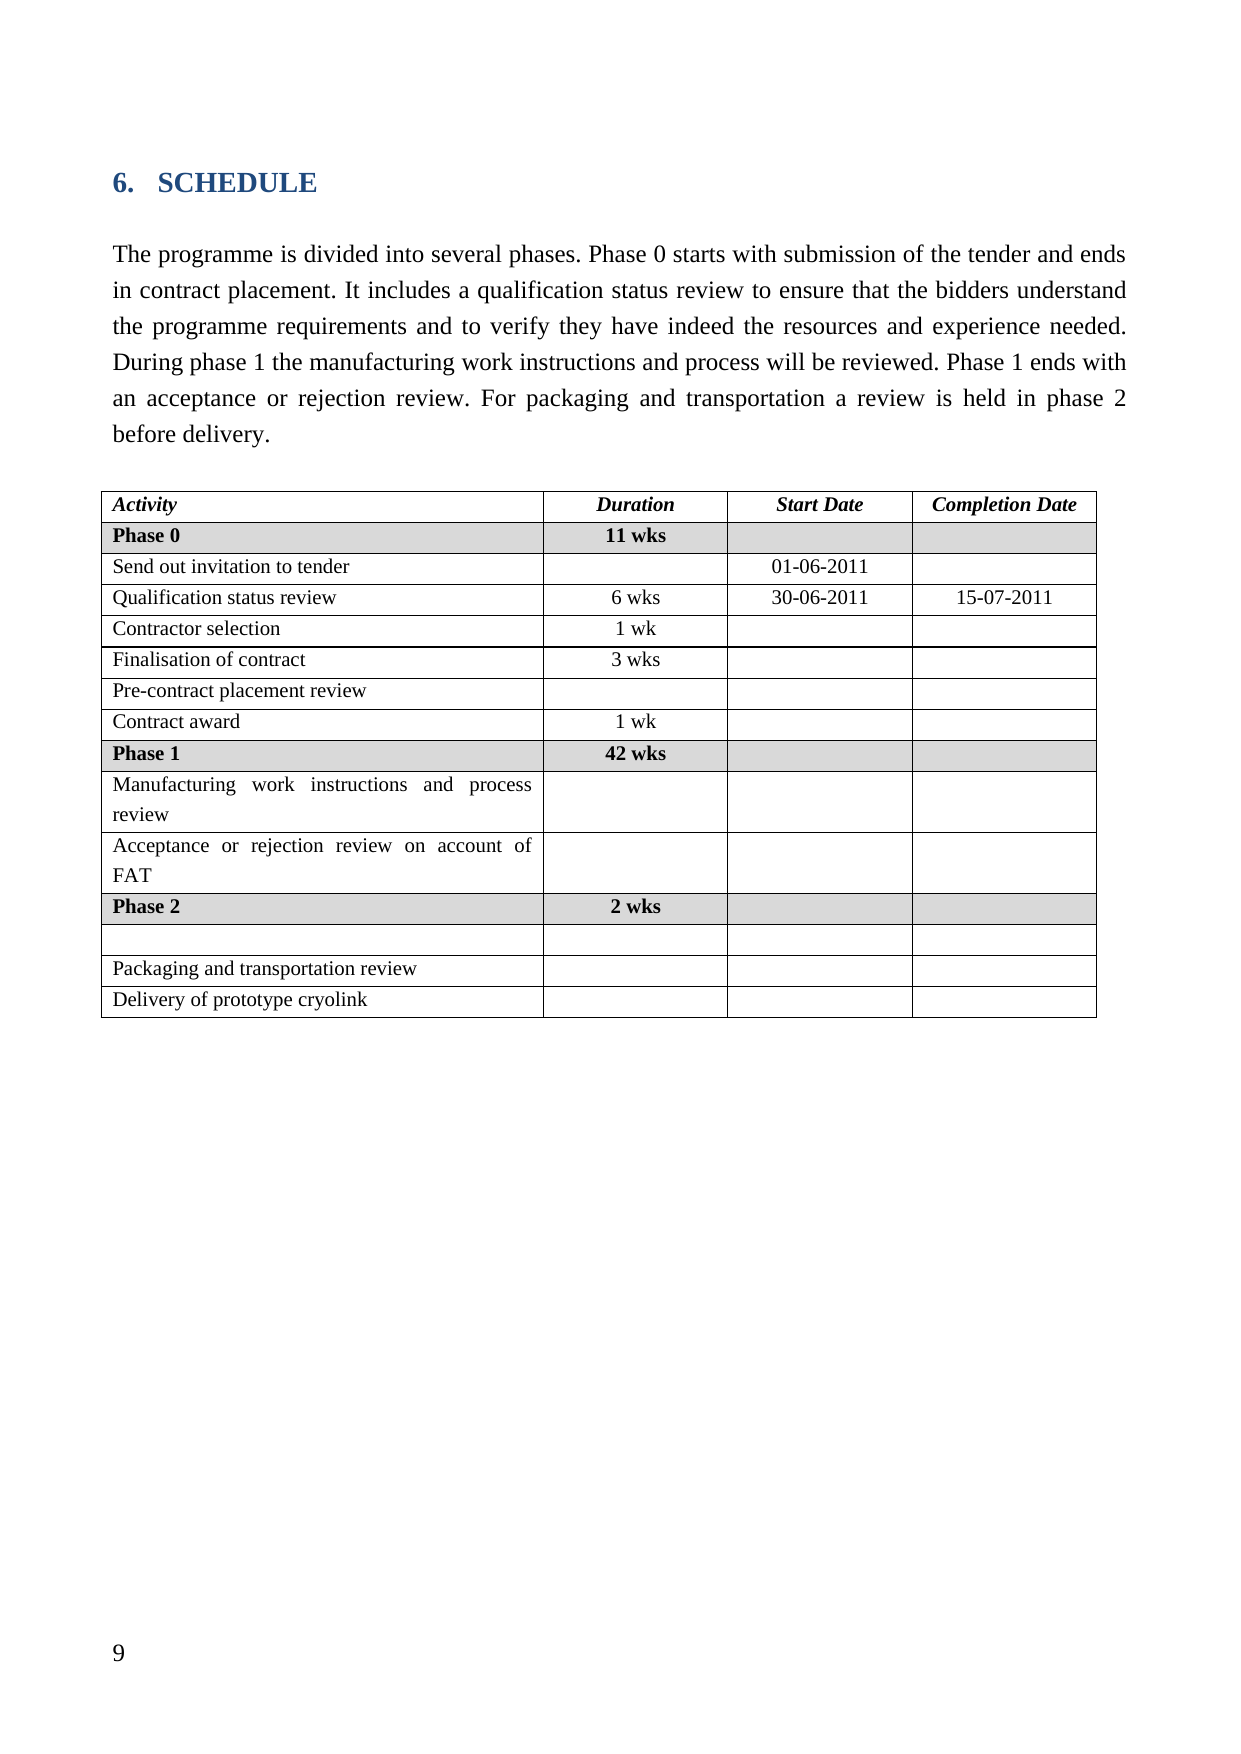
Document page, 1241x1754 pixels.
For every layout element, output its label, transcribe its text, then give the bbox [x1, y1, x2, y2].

table_cell Finalisation of contract [102, 648, 543, 677]
table_cell 3 wks [544, 648, 727, 677]
table_cell Contract award [102, 710, 543, 739]
table_cell Phase 1 [102, 741, 543, 771]
table_cell [728, 833, 912, 893]
table_header Duration [544, 492, 727, 522]
table_cell [544, 554, 727, 584]
table_cell [728, 741, 912, 771]
table_cell [544, 833, 727, 893]
table_cell Send out invitation to tender [102, 554, 543, 584]
table_cell [728, 956, 912, 986]
table_cell Contractor selection [102, 616, 543, 646]
table_cell [913, 894, 1096, 924]
text The programme is divided into several phases. Phase 0 starts with submission of the tender and ends in contract placement. It includes a qualification status review to ensure that the bidders understand the programme requirements and to verify they have indeed the resources and experience needed. During phase 1 the manufacturing work instructions and process will be reviewed. Phase 1 ends with an acceptance or rejection review. For packaging and transportation a review is held in phase 2 before delivery. [112, 239, 1128, 448]
table_cell [913, 741, 1096, 771]
subtitle Schedule [112, 165, 1128, 199]
table_cell 2 wks [544, 894, 727, 924]
table_cell Pre-contract placement review [102, 679, 543, 708]
table_cell 30-06-2011 [728, 585, 912, 615]
table_cell 42 wks [544, 741, 727, 771]
table_cell [913, 616, 1096, 646]
table_header Start Date [728, 492, 912, 522]
table_cell Phase 2 [102, 894, 543, 924]
table_cell Acceptance or rejection review on account of FAT [102, 833, 543, 893]
table_cell Qualification status review [102, 585, 543, 615]
table_cell [728, 925, 912, 955]
table_cell 01-06-2011 [728, 554, 912, 584]
table_cell 6 wks [544, 585, 727, 615]
table_cell [913, 956, 1096, 986]
table_cell [913, 679, 1096, 708]
table_cell [913, 772, 1096, 832]
table_cell [728, 679, 912, 708]
table_cell [544, 987, 727, 1017]
table_cell 1 wk [544, 616, 727, 646]
table_cell [913, 554, 1096, 584]
table_cell [913, 833, 1096, 893]
table_cell [913, 523, 1096, 553]
table_cell [544, 956, 727, 986]
table_cell [544, 772, 727, 832]
table_cell [913, 987, 1096, 1017]
table_cell [728, 523, 912, 553]
table_cell [913, 925, 1096, 955]
table_cell [728, 772, 912, 832]
table_cell [544, 679, 727, 708]
table_cell [728, 894, 912, 924]
table_cell [544, 925, 727, 955]
table_header Activity [102, 492, 543, 522]
table_cell [728, 648, 912, 677]
table_cell 11 wks [544, 523, 727, 553]
table_cell 1 wk [544, 710, 727, 739]
table_cell 15-07-2011 [913, 585, 1096, 615]
table_cell [728, 616, 912, 646]
table_cell [913, 648, 1096, 677]
table_cell Delivery of prototype cryolink [102, 987, 543, 1017]
table_header Completion Date [913, 492, 1096, 522]
table_cell Packaging and transportation review [102, 956, 543, 986]
table_cell Phase 0 [102, 523, 543, 553]
table_cell [728, 710, 912, 739]
table_cell [728, 987, 912, 1017]
table_cell [102, 925, 543, 955]
table_cell Manufacturing work instructions and process review [102, 772, 543, 832]
table_cell [913, 710, 1096, 739]
